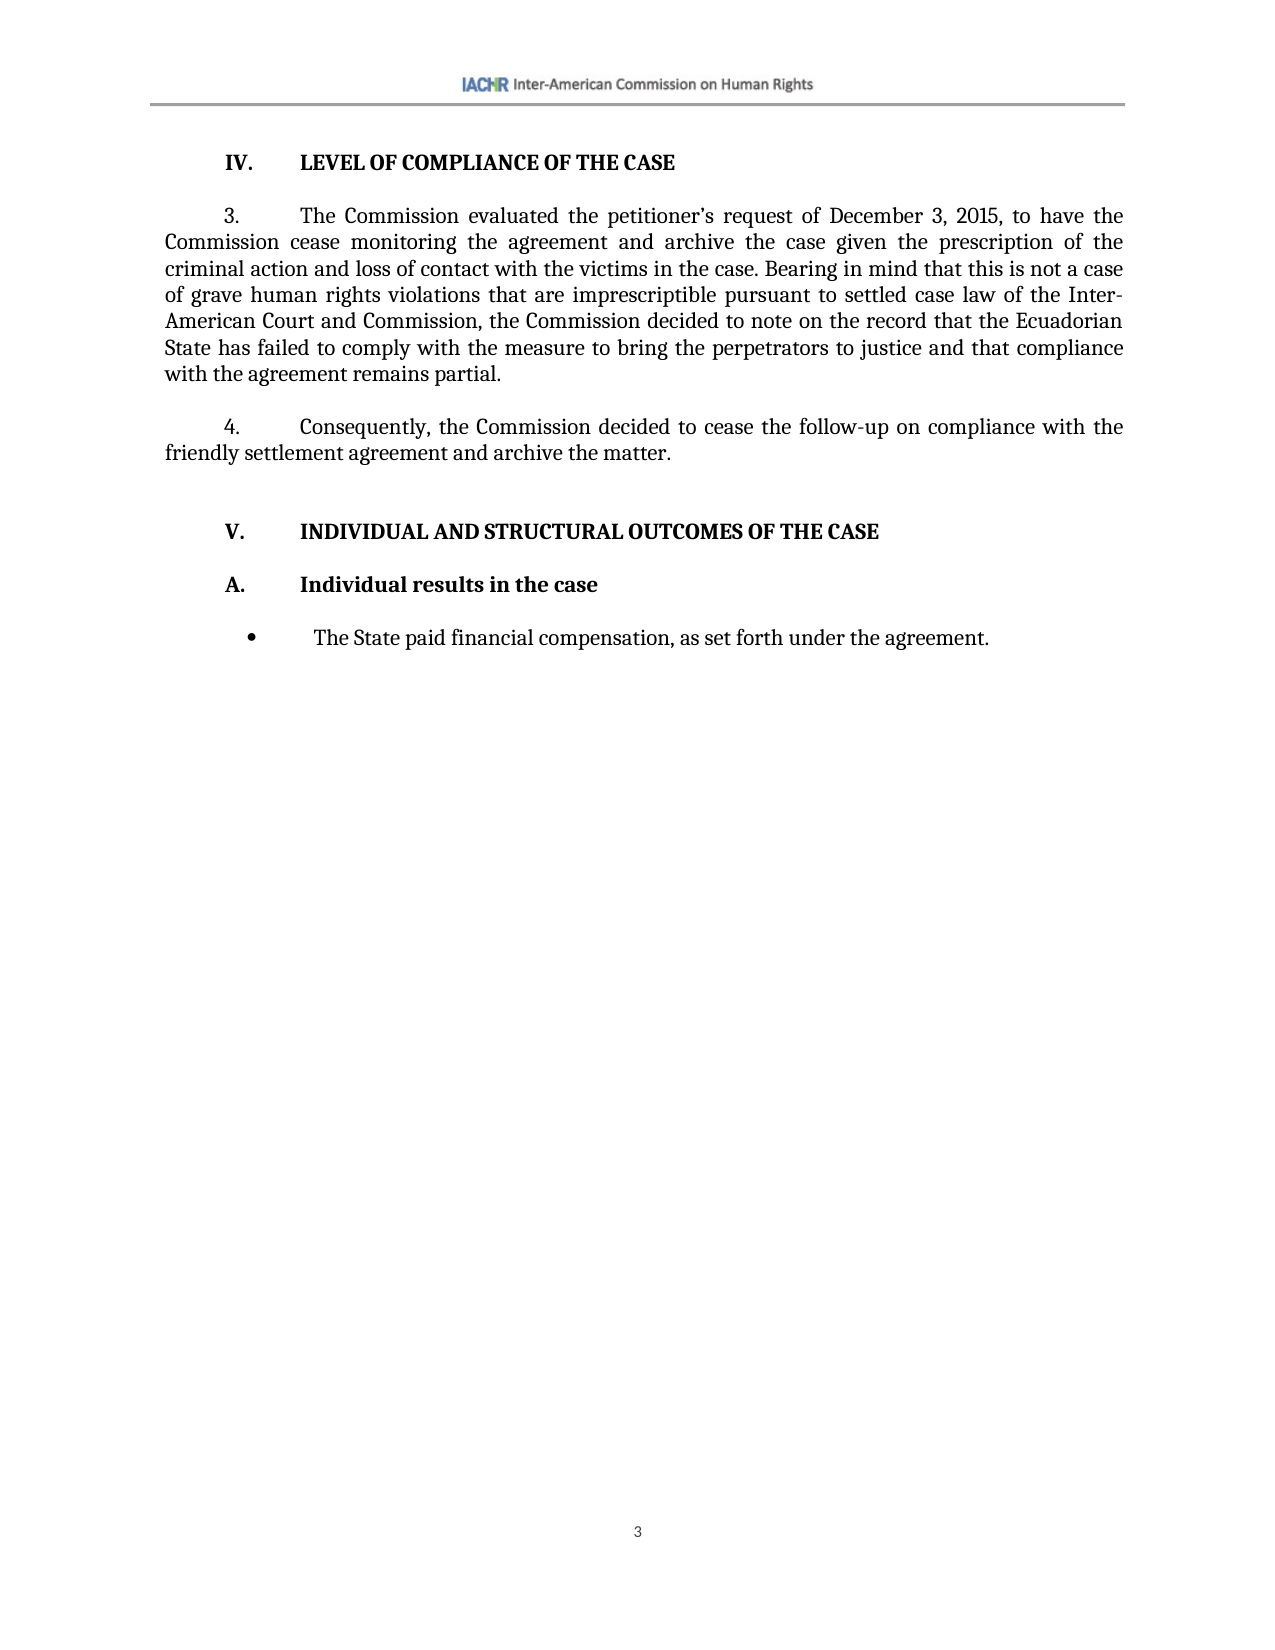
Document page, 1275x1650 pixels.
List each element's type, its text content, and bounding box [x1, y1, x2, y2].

picture [450, 74, 825, 94]
list LEVEL OF COMPLIANCE OF THE CASE [165, 150, 1125, 176]
list The State paid financial compensation, as set forth under the agreement. [84, 624, 1153, 651]
list Consequently, the Commission decided to cease the follow-up on compliance with the friendly settlement agreement and archive the matter. [165, 413, 1125, 466]
list INDIVIDUAL AND STRUCTURAL OUTCOMES OF THE CASE [225, 519, 1125, 545]
list Individual results in the case [225, 572, 1125, 598]
list The Commission evaluated the petitioner’s request of December 3, 2015, to have the Commission cease monitoring the agreement and archive the case given the prescription of the criminal action and loss of contact with the victims in the case. Bearing in mind that this is not a case of grave human rights violations that are imprescriptible pursuant to settled case law of the Inter-American Court and Commission, the Commission decided to note on the record that the Ecuadorian State has failed to comply with the measure to bring the perpetrators to justice and that compliance with the agreement remains partial. [165, 203, 1125, 387]
